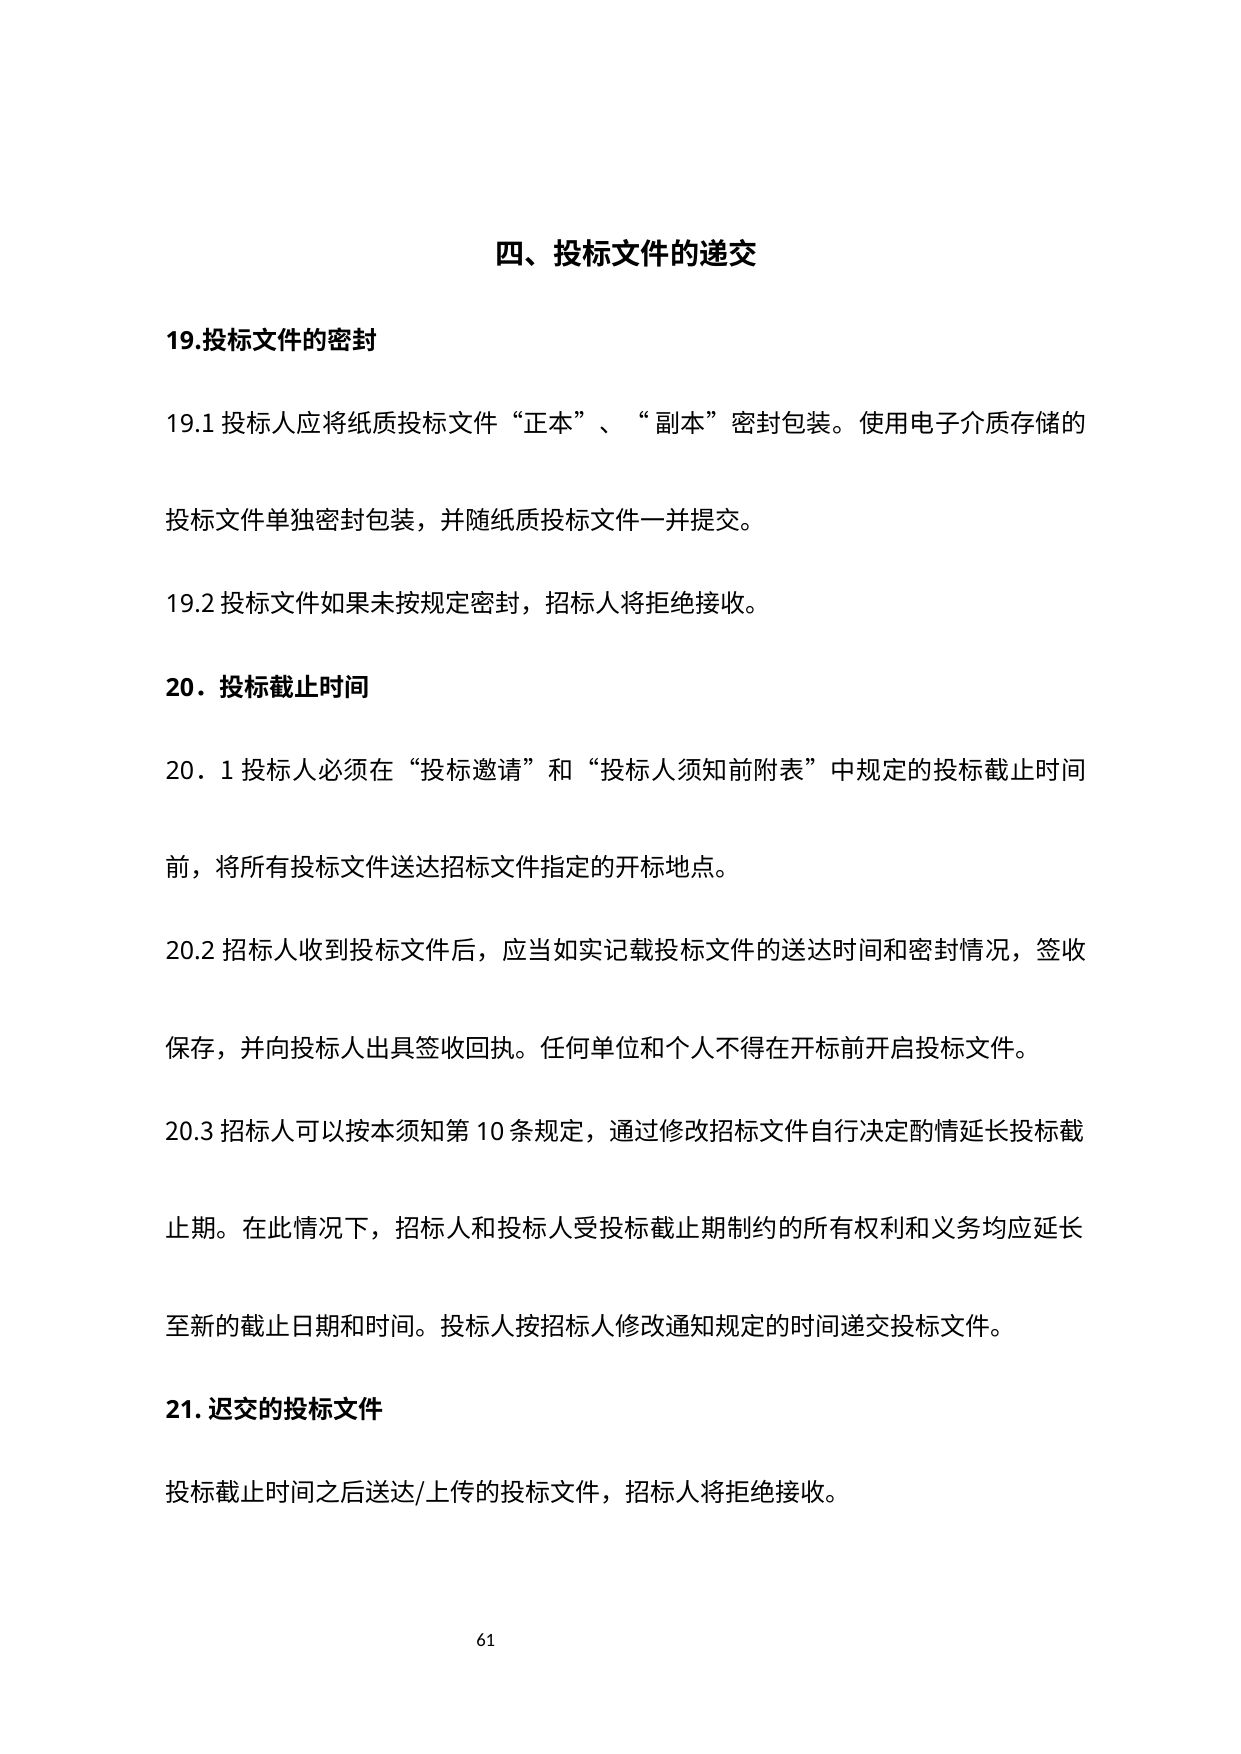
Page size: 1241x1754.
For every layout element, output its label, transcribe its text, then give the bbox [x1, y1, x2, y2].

text 四、投标文件的递交 [165, 219, 1087, 284]
text 20.3 招标人可以按本须知第10条规定，通过修改招标文件自行决定酌情延长投标截止期。在此情况下，招标人和投标人受投标截止期制约的所有权利和义务均应延长至新的截止日期和时间。投标人按招标人修改通知规定的时间递交投标文件。 [165, 1097, 1087, 1357]
text 19.1 投标人应将纸质投标文件“正本”、“ 副本”密封包装。使用电子介质存储的投标文件单独密封包装，并随纸质投标文件一并提交。 [165, 389, 1087, 551]
text 19.2 投标文件如果未按规定密封，招标人将拒绝接收。 [165, 569, 1087, 634]
text 20．1 投标人必须在“投标邀请”和“投标人须知前附表”中规定的投标截止时间前，将所有投标文件送达招标文件指定的开标地点。 [165, 736, 1087, 898]
text 20.2 招标人收到投标文件后，应当如实记载投标文件的送达时间和密封情况，签收保存，并向投标人出具签收回执。任何单位和个人不得在开标前开启投标文件。 [165, 916, 1087, 1079]
text 21. 迟交的投标文件 [165, 1375, 1087, 1440]
text 20．投标截止时间 [165, 653, 1087, 718]
text 19.投标文件的密封 [165, 306, 1087, 371]
text 投标截止时间之后送达/上传的投标文件，招标人将拒绝接收。 [165, 1458, 1087, 1523]
